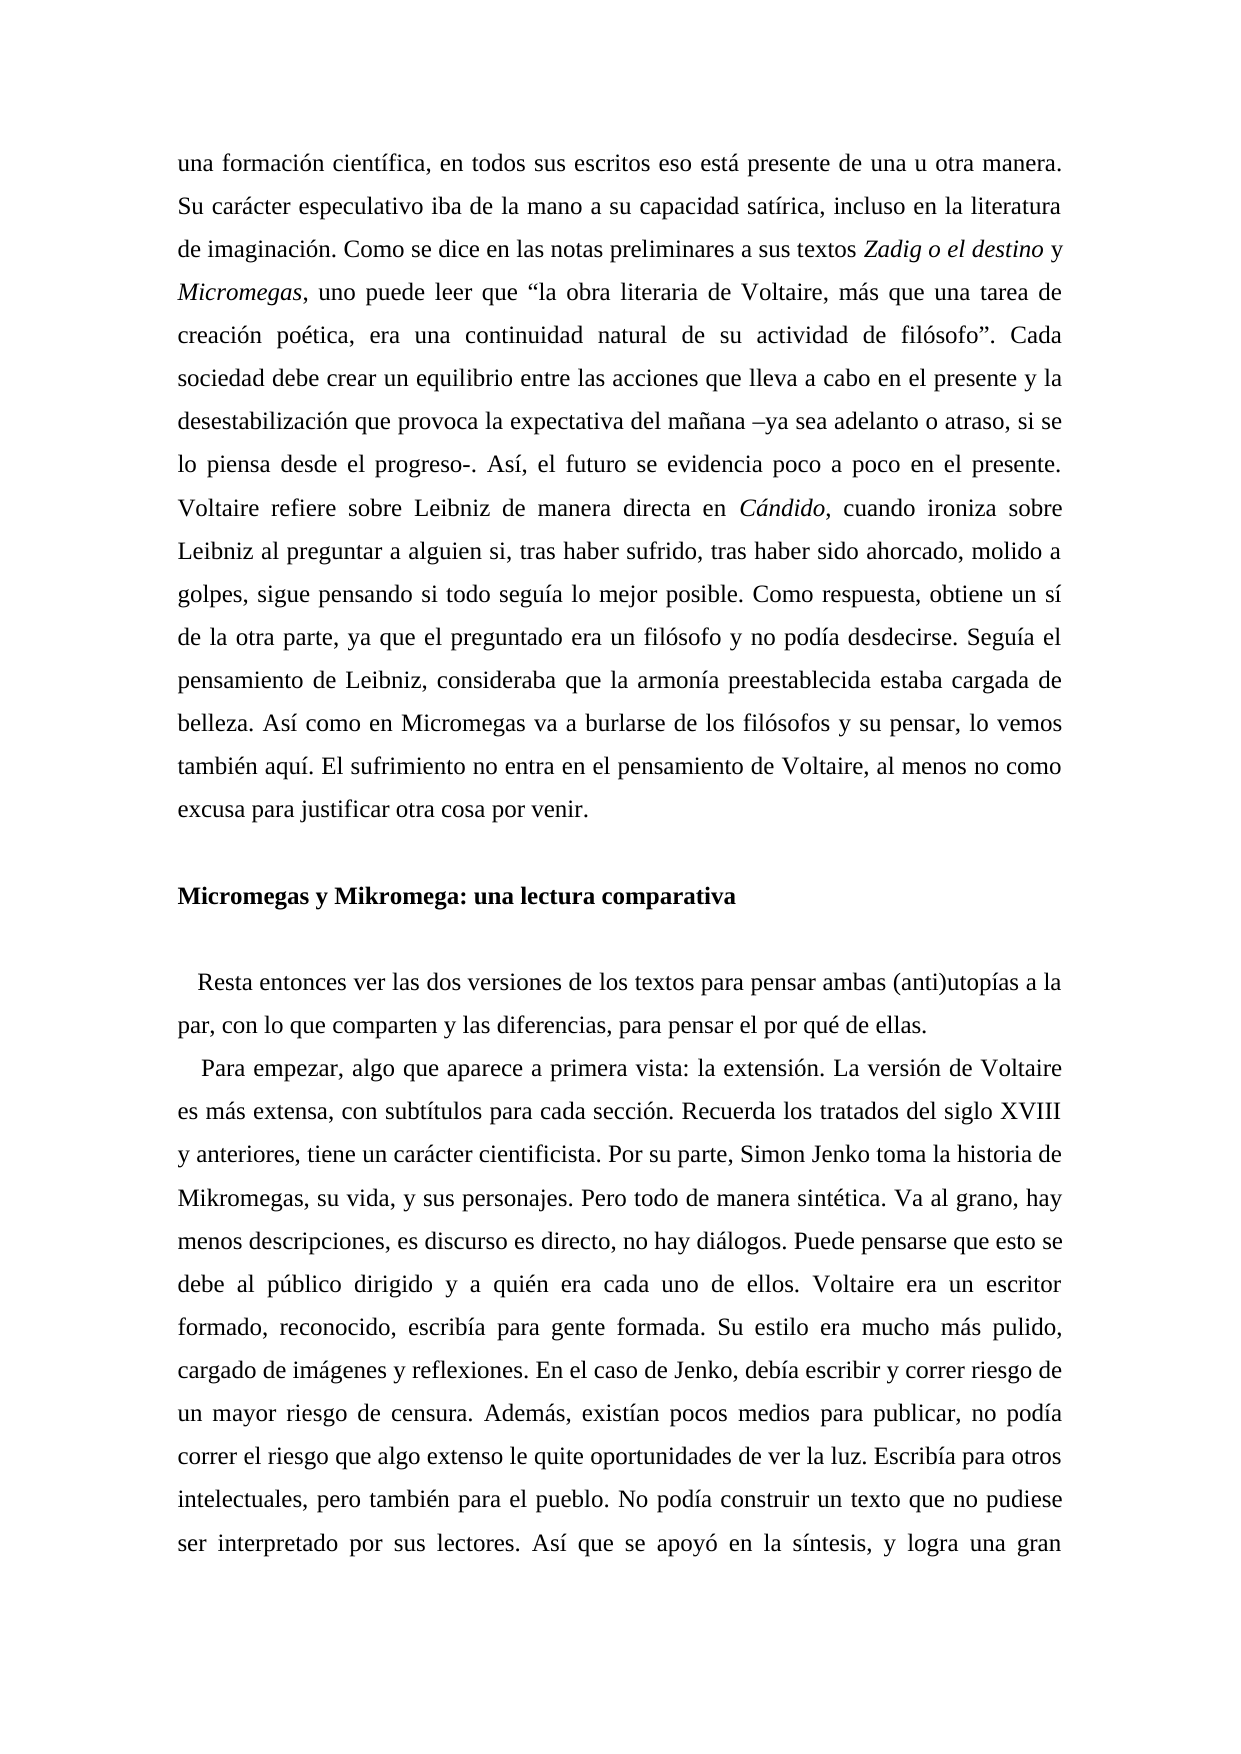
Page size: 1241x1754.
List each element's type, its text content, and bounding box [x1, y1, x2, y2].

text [177, 148, 1063, 823]
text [177, 1053, 1063, 1556]
text Resta entonces ver las dos versiones de los textos para pensar ambas (anti)utopías a la par, con lo que comparten y las diferencias, para pensar el por qué de ellas. [177, 967, 1063, 1039]
text Micromegas y Mikromega: una lectura comparativa [177, 881, 1063, 909]
